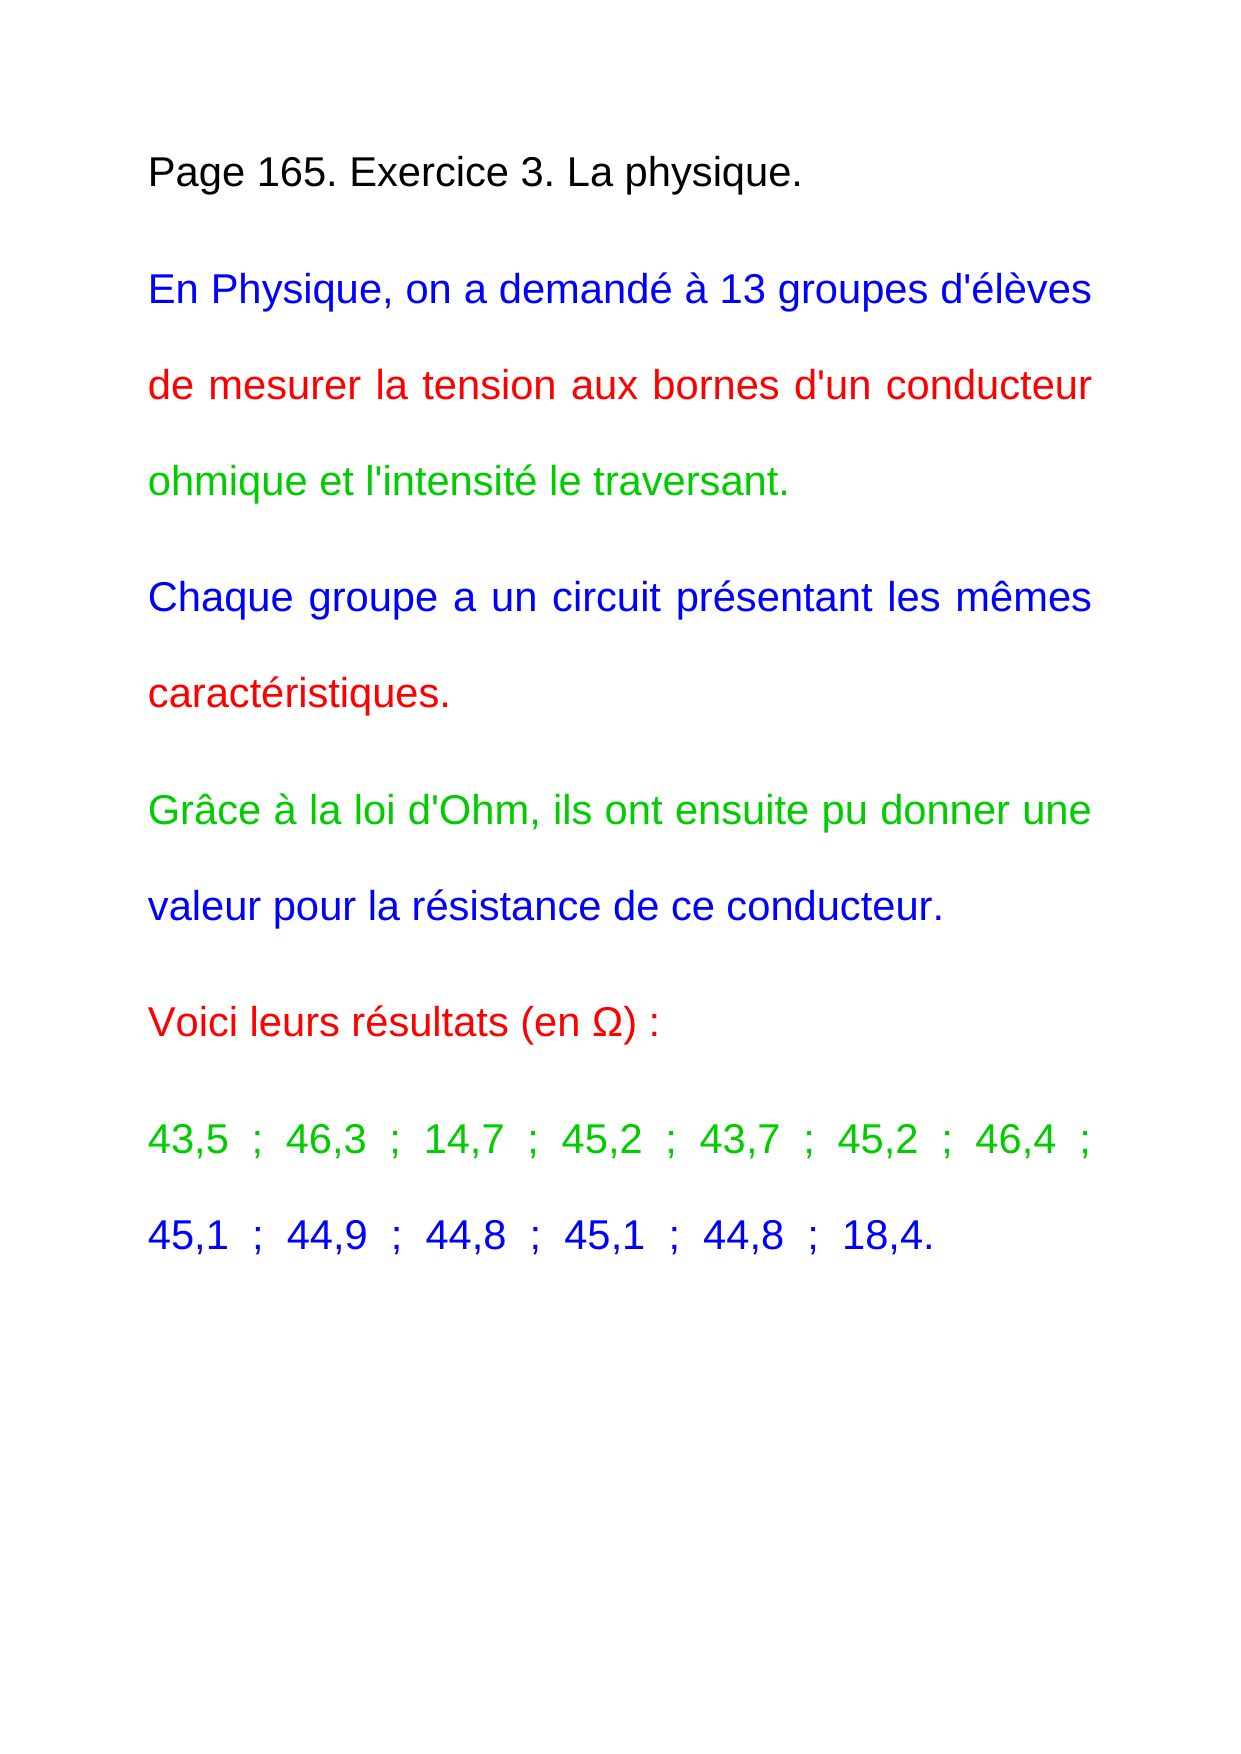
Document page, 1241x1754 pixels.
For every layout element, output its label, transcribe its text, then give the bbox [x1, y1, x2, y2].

text Page 165. Exercice 3. La physique. [148, 148, 1093, 196]
text En Physique, on a demandé à 13 groupes d'élèves de mesurer la tension aux bornes d'un conducteur ohmique et l'intensité le traversant. [148, 264, 1093, 504]
text 43,5 ; 46,3 ; 14,7 ; 45,2 ; 43,7 ; 45,2 ; 46,4 ; 45,1 ; 44,9 ; 44,8 ; 45,1 ; 44,8 ; 18,4. [148, 1114, 1093, 1258]
text Chaque groupe a un circuit présentant les mêmes caractéristiques. [148, 573, 1093, 716]
text Voici leurs résultats (en Ω) : [148, 998, 1093, 1046]
text Grâce à la loi d'Ohm, ils ont ensuite pu donner une valeur pour la résistance de ce conducteur. [148, 785, 1093, 929]
